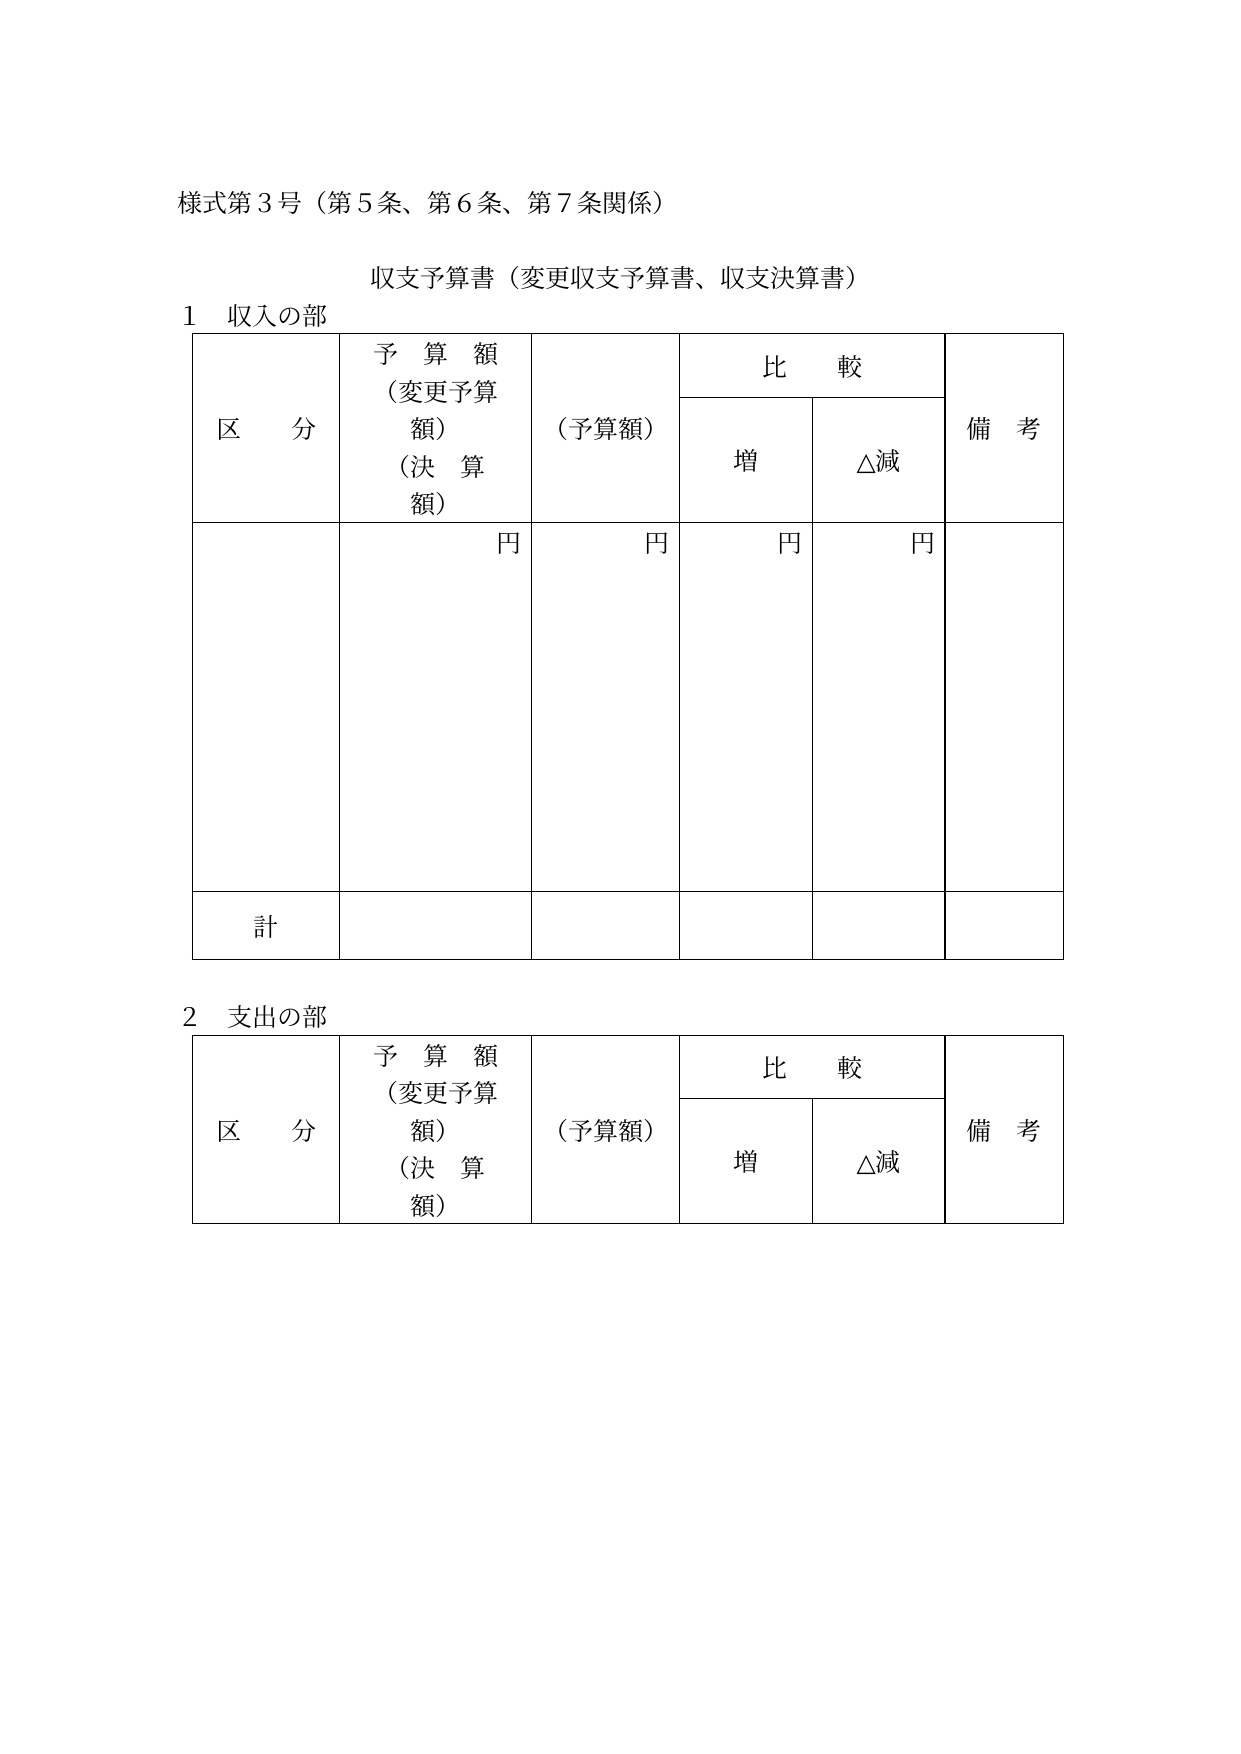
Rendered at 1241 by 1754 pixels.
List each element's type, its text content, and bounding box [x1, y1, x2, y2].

text 収支予算書（変更収支予算書、収支決算書） [177, 258, 1063, 296]
table_header 備 考 [946, 334, 1063, 522]
text １ 収入の部 [177, 296, 1063, 333]
table_cell [946, 892, 1063, 958]
table_cell 円 [340, 523, 531, 891]
table_header 予 算 額 （変更予算額） （決 算 額） [340, 334, 531, 522]
table_cell [340, 892, 531, 958]
table_cell [532, 892, 679, 958]
table_header 比 較 [680, 1036, 944, 1098]
table_cell [680, 892, 812, 958]
table_cell △減 [813, 398, 944, 522]
table_cell 円 [532, 523, 679, 891]
table_cell [813, 892, 944, 958]
table_cell 増 [680, 1099, 812, 1223]
table_cell 計 [193, 892, 339, 958]
table_cell △減 [813, 1099, 944, 1223]
table_header 備 考 [946, 1036, 1063, 1223]
table_cell [946, 523, 1063, 891]
table_header 比 較 [680, 334, 944, 397]
table_header （予算額） [532, 1036, 679, 1223]
table_header 区 分 [193, 1036, 339, 1223]
table_cell 円 [813, 523, 944, 891]
table_cell 増 [680, 398, 812, 522]
text 様式第３号（第５条、第６条、第７条関係） [177, 183, 1063, 221]
table_header 予 算 額 （変更予算額） （決 算 額） [340, 1036, 531, 1223]
table_cell [193, 523, 339, 891]
text ２ 支出の部 [177, 997, 1063, 1034]
table_cell 円 [680, 523, 812, 891]
table_header 区 分 [193, 334, 339, 522]
table_header （予算額） [532, 334, 679, 522]
